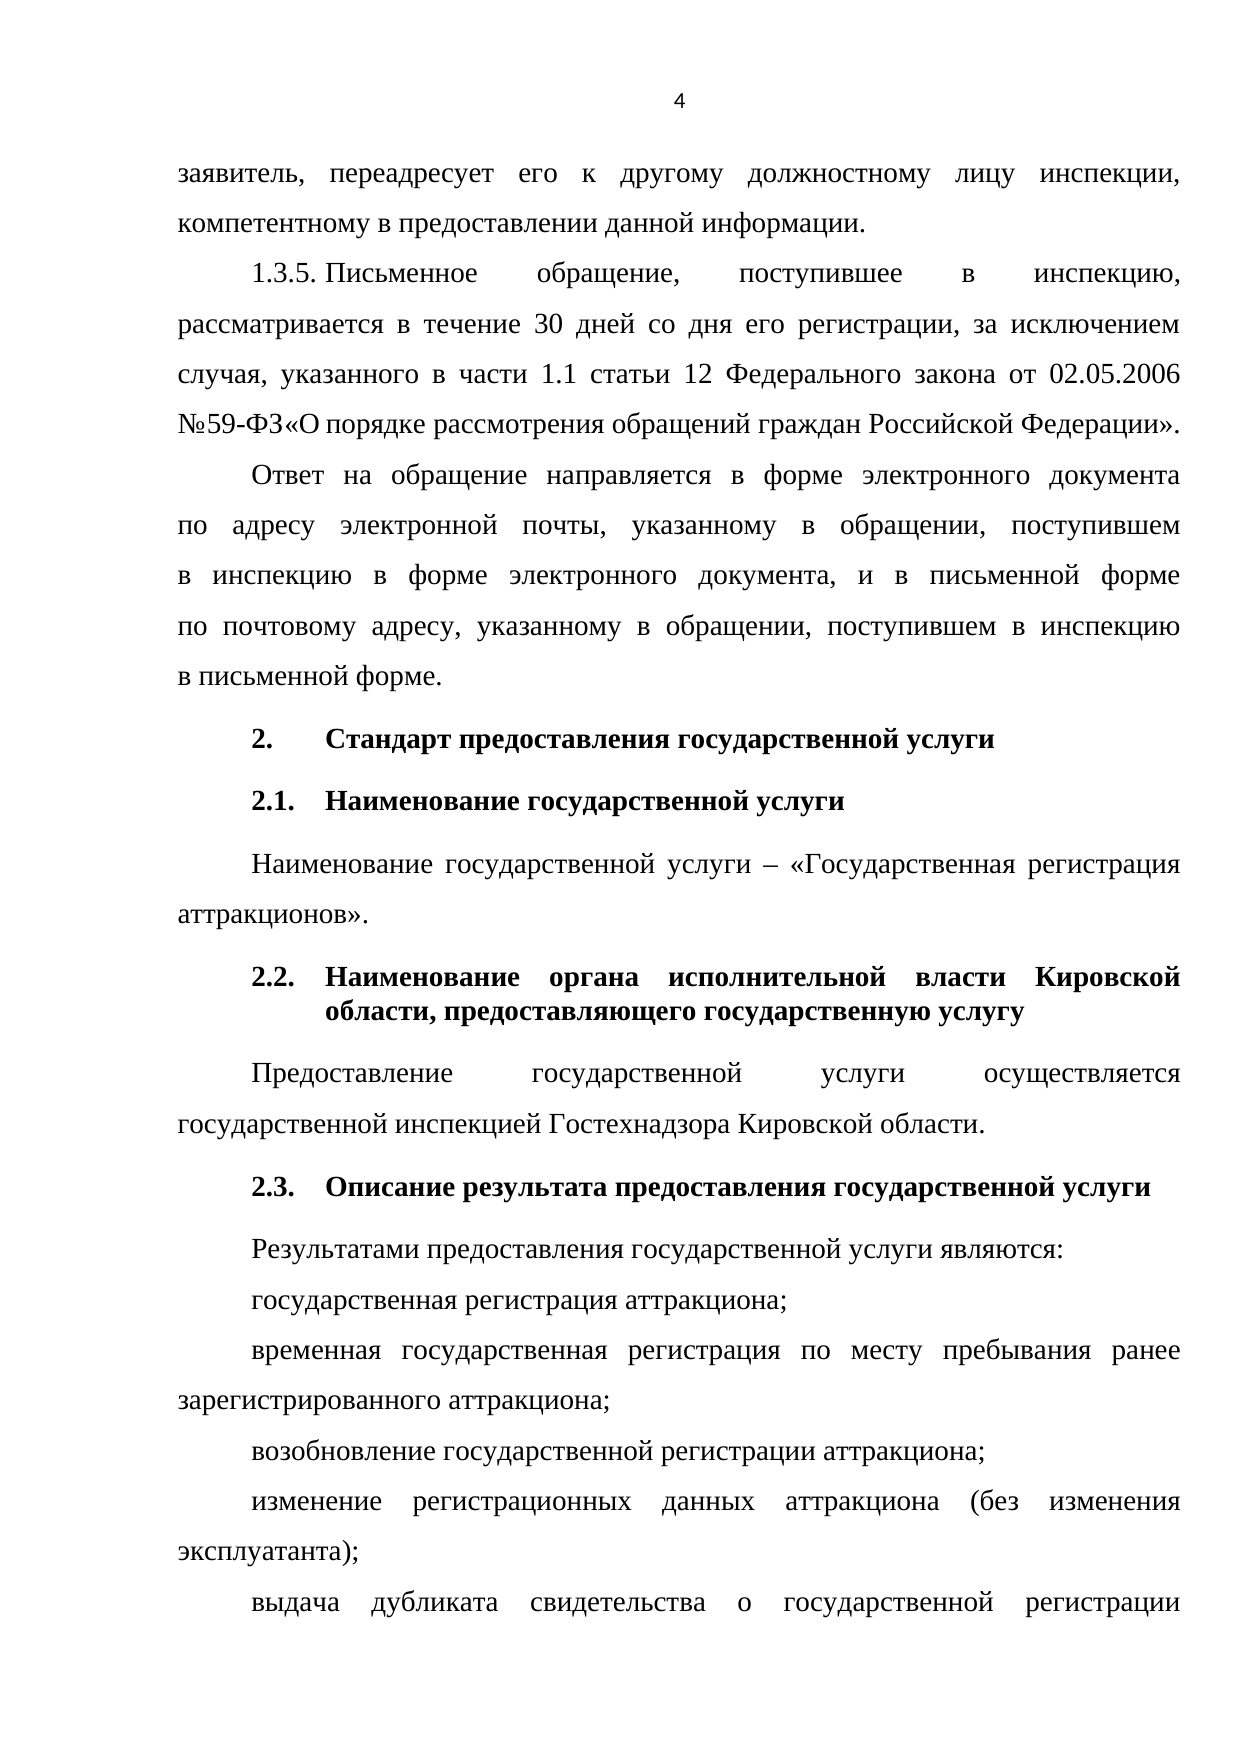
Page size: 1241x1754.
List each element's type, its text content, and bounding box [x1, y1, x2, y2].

text 1.3.5. Письменное обращение, поступившее в инспекцию, рассматривается в течение 30 дней со дня его регистрации, за исключением случая, указанного в части 1.1 статьи 12 Федерального закона от 02.05.2006 № 59-ФЗ «О порядке рассмотрения обращений граждан Российской Федерации». [177, 256, 1181, 440]
text государственная регистрация аттракциона; [177, 1282, 1181, 1315]
title 2.2. Наименование органа исполнительной власти Кировской области, предоставляющего государственную услугу [251, 959, 1181, 1026]
text изменение регистрационных данных аттракциона (без изменения эксплуатанта); [177, 1483, 1181, 1567]
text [177, 155, 1181, 239]
text Наименование государственной услуги – «Государственная регистрация аттракционов». [177, 846, 1181, 930]
text возобновление государственной регистрации аттракциона; [177, 1433, 1181, 1466]
text Предоставление государственной услуги осуществляется государственной инспекцией Гостехнадзора Кировской области. [177, 1056, 1181, 1139]
title 2. Стандарт предоставления государственной услуги [177, 721, 1181, 754]
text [177, 1584, 1181, 1617]
text Результатами предоставления государственной услуги являются: [177, 1231, 1181, 1265]
title 2.3. Описание результата предоставления государственной услуги [177, 1169, 1181, 1202]
title 2.1. Наименование государственной услуги [177, 783, 1181, 817]
text временная государственная регистрация по месту пребывания ранее зарегистрированного аттракциона; [177, 1332, 1181, 1416]
text Ответ на обращение направляется в форме электронного документа по адресу электронной почты, указанному в обращении, поступившем в инспекцию в форме электронного документа, и в письменной форме по почтовому адресу, указанному в обращении, поступившем в инспекцию в письменной форме. [177, 457, 1181, 692]
